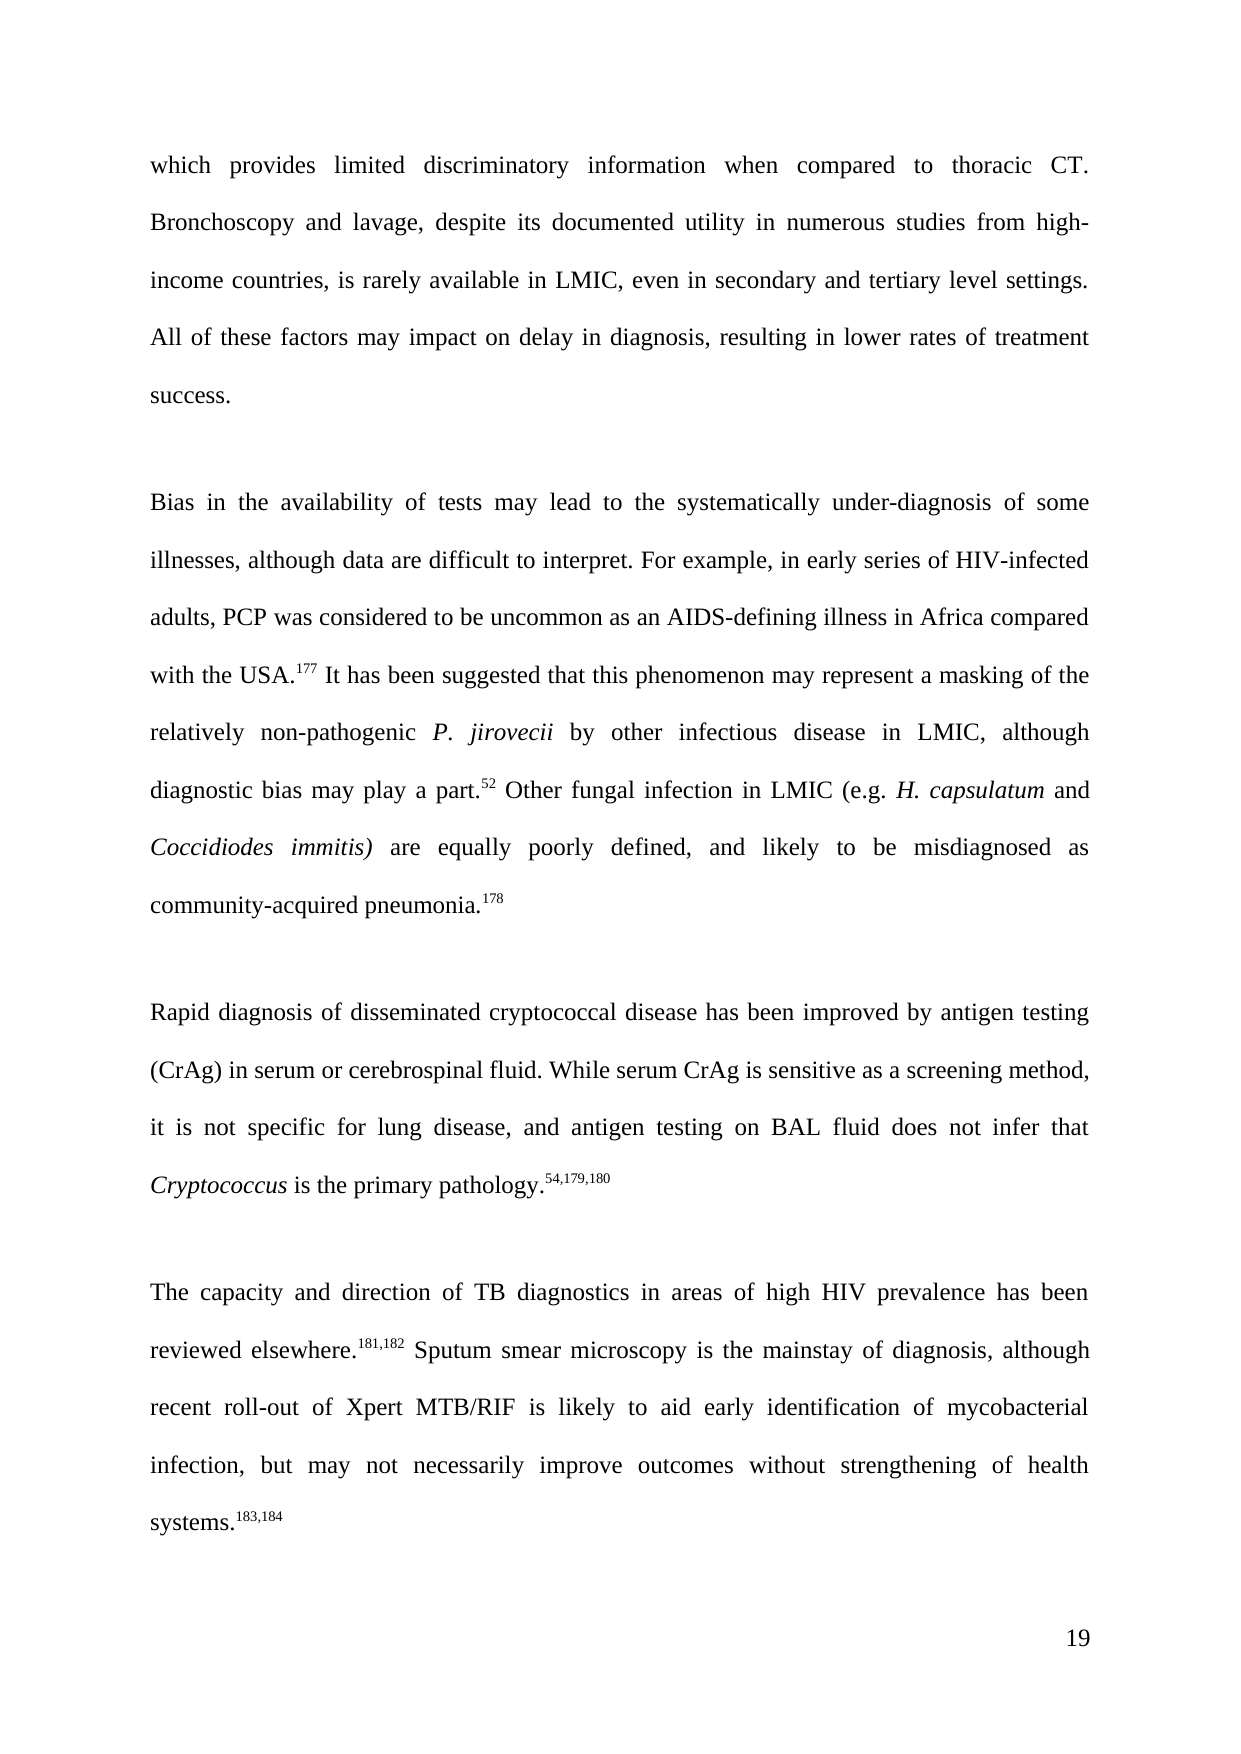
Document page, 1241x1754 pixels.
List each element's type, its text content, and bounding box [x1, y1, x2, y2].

text Bias in the availability of tests may lead to the systematically under-diagnosis of some illnesses, although data are difficult to interpret. For example, in early series of HIV-infected adults, PCP was considered to be uncommon as an AIDS-defining illness in Africa compared with the USA.177 It has been suggested that this phenomenon may represent a masking of the relatively non-pathogenic P. jirovecii by other infectious disease in LMIC, although diagnostic bias may play a part.52 Other fungal infection in LMIC (e.g. H. capsulatum and Coccidiodes immitis) are equally poorly defined, and likely to be misdiagnosed as community-acquired pneumonia.178 [150, 487, 1090, 919]
text The capacity and direction of TB diagnostics in areas of high HIV prevalence has been reviewed elsewhere.181,182 Sputum smear microscopy is the mainstay of diagnosis, although recent roll-out of Xpert MTB/RIF is likely to aid early identification of mycobacterial infection, but may not necessarily improve outcomes without strengthening of health systems.183,184 [150, 1277, 1090, 1536]
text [150, 150, 1090, 409]
text Rapid diagnosis of disseminated cryptococcal disease has been improved by antigen testing (CrAg) in serum or cerebrospinal fluid. While serum CrAg is sensitive as a screening method, it is not specific for lung disease, and antigen testing on BAL fluid does not infer that Cryptococcus is the primary pathology.54,179,180 [150, 997, 1090, 1199]
